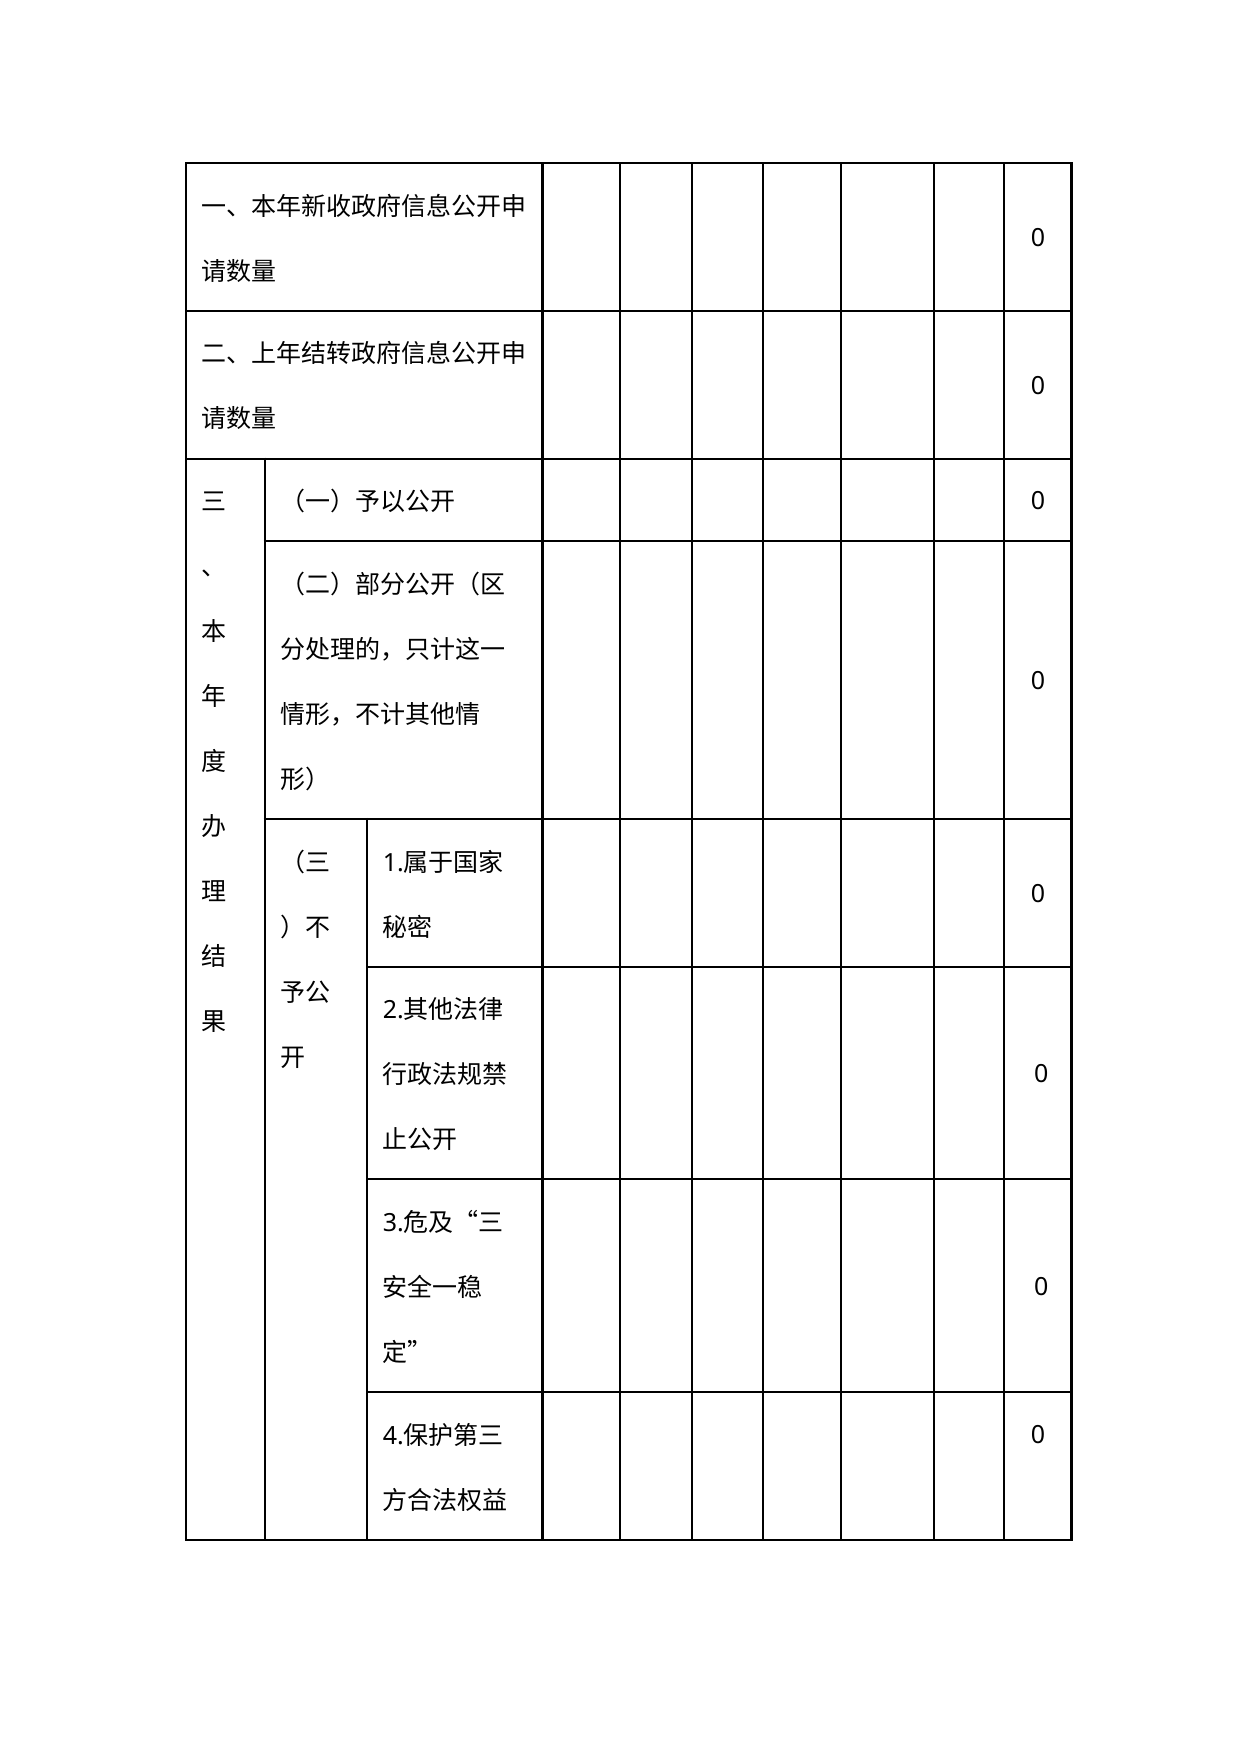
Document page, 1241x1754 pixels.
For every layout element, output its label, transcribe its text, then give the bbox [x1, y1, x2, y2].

table_cell [935, 164, 1003, 310]
table_cell [935, 1393, 1003, 1539]
table_cell [764, 1180, 840, 1391]
table_cell [693, 968, 762, 1178]
table_cell [764, 542, 840, 818]
table_cell [693, 460, 762, 540]
table_cell [842, 1393, 933, 1539]
table_cell （一）予以公开 [266, 460, 541, 540]
table_cell [544, 542, 619, 818]
table_cell 一、本年新收政府信息公开申请数量 [187, 164, 541, 310]
table_cell [693, 312, 762, 457]
table_cell [842, 820, 933, 966]
table_cell [621, 1180, 691, 1391]
table_cell [935, 542, 1003, 818]
table_cell [935, 820, 1003, 966]
table_cell 二、上年结转政府信息公开申请数量 [187, 312, 541, 457]
table_cell 4.保护第三方合法权益 [368, 1393, 541, 1539]
table_cell [842, 164, 933, 310]
table_cell [764, 312, 840, 457]
table_cell 0 [1005, 164, 1070, 310]
table_cell [764, 164, 840, 310]
table_cell 0 [1005, 460, 1070, 540]
table_cell 三、本年度办理结果 [187, 460, 264, 1539]
table_cell [693, 1180, 762, 1391]
table_cell 1.属于国家秘密 [368, 820, 541, 966]
table_cell [621, 460, 691, 540]
table_cell [621, 968, 691, 1178]
table_cell [935, 968, 1003, 1178]
table_cell [544, 968, 619, 1178]
table_cell [764, 820, 840, 966]
table_cell 0 [1005, 820, 1070, 966]
table_cell [842, 968, 933, 1178]
table_cell 3.危及“三安全一稳定” [368, 1180, 541, 1391]
table_cell [842, 542, 933, 818]
table_cell [621, 820, 691, 966]
table_cell [764, 460, 840, 540]
table_cell [693, 542, 762, 818]
table_cell [544, 820, 619, 966]
table_cell [621, 164, 691, 310]
table_cell [842, 460, 933, 540]
table_cell [621, 1393, 691, 1539]
table_cell 0 [1005, 1393, 1070, 1539]
table_cell [764, 1393, 840, 1539]
table_cell 0 [1005, 968, 1070, 1178]
table_cell 0 [1005, 1180, 1070, 1391]
table_cell [544, 460, 619, 540]
table_cell [935, 460, 1003, 540]
table_cell [693, 820, 762, 966]
table_cell [842, 312, 933, 457]
table_cell [544, 1393, 619, 1539]
table_cell [544, 1180, 619, 1391]
table_cell 2.其他法律行政法规禁止公开 [368, 968, 541, 1178]
table_cell [544, 164, 619, 310]
table_cell [935, 1180, 1003, 1391]
table_cell （二）部分公开（区分处理的，只计这一情形，不计其他情形） [266, 542, 541, 818]
table_cell 0 [1005, 312, 1070, 457]
table_cell [764, 968, 840, 1178]
table_cell 0 [1005, 542, 1070, 818]
table_cell [935, 312, 1003, 457]
table_cell [621, 542, 691, 818]
table_cell [693, 164, 762, 310]
table_cell [842, 1180, 933, 1391]
table_cell [544, 312, 619, 457]
table_cell [693, 1393, 762, 1539]
table_cell [621, 312, 691, 457]
table_cell （三）不予公开 [266, 820, 366, 1539]
